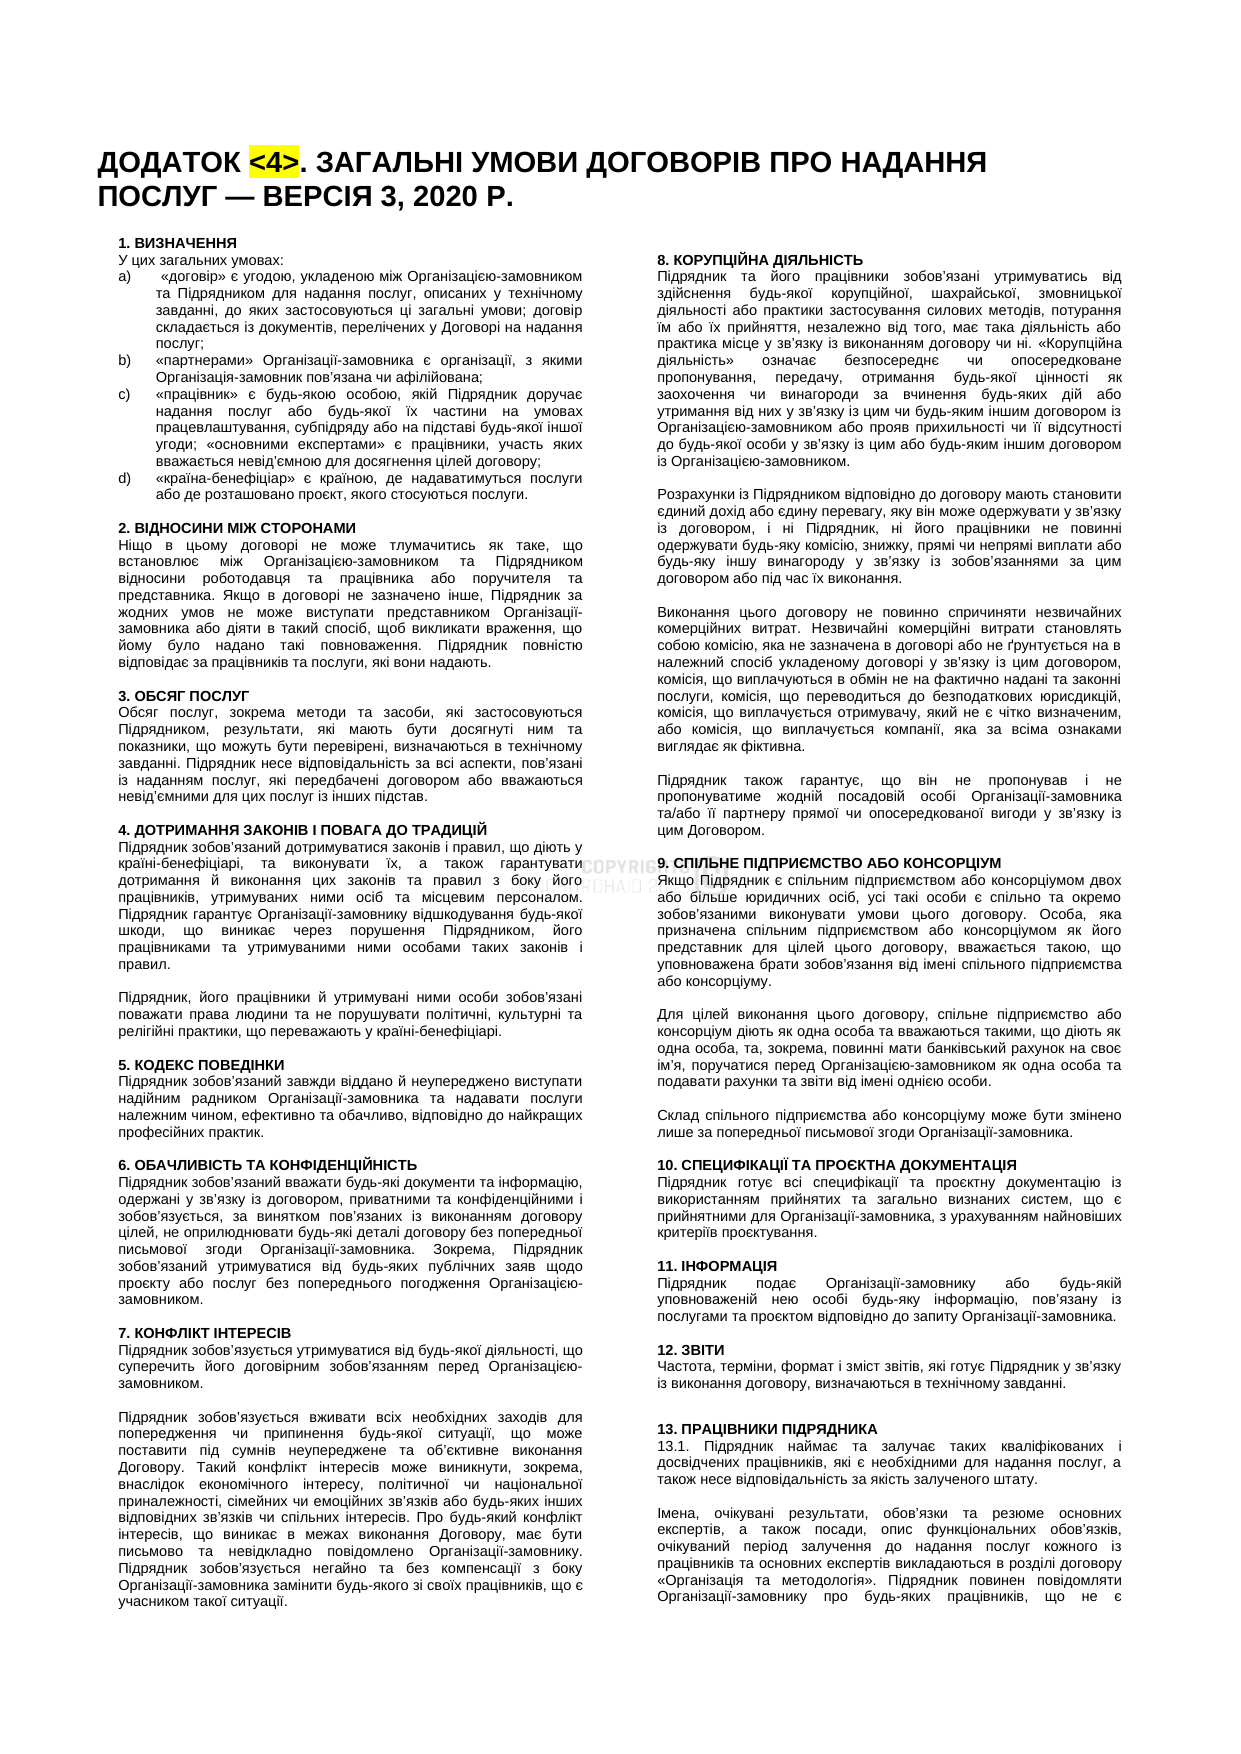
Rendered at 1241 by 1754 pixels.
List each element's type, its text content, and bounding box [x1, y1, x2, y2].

text Для цілей виконання цього договору, спільне підприємство або консорціум діють як одна особа та вважаються такими, що діють як одна особа, та, зокрема, повинні мати банківський рахунок на своє ім’я, поручатися перед Організацією-замовником як одна особа та подавати рахунки та звіти від імені однією особи. [657, 1006, 1122, 1090]
text Якщо Підрядник є спільним підприємством або консорціумом двох або більше юридичних осіб, усі такі особи є спільно та окремо зобов’язаними виконувати умови цього договору. Особа, яка призначена спільним підприємством або консорціумом як його представник для цілей цього договору, вважається такою, що уповноважена брати зобов’язання від імені спільного підприємства або консорціуму. [657, 872, 1122, 989]
text Підрядник зобов’язаний завжди віддано й неупереджено виступати надійним радником Організації-замовника та надавати послуги належним чином, ефективно та обачливо, відповідно до найкращих професійних практик. [118, 1073, 583, 1140]
text 3. ОБСЯГ ПОСЛУГ [118, 687, 583, 704]
text 5. КОДЕКС ПОВЕДІНКИ [118, 1056, 583, 1073]
text Обсяг послуг, зокрема методи та засоби, які застосовуються Підрядником, результати, які мають бути досягнуті ним та показники, що можуть бути перевірені, визначаються в технічному завданні. Підрядник несе відповідальність за всі аспекти, пов’язані із наданням послуг, які передбачені договором або вважаються невід’ємними для цих послуг із інших підстав. [118, 704, 583, 805]
list «договір» є угодою, укладеною між Організацією-замовником та Підрядником для надання послуг, описаних у технічному завданні, до яких застосовуються ці загальні умови; договір складається із документів, перелічених у Договорі на надання послуг; [118, 268, 583, 352]
text Частота, терміни, формат і зміст звітів, які готує Підрядник у зв’язку із виконання договору, визначаються в технічному завданні. [657, 1358, 1122, 1392]
text Підрядник, його працівники й утримувані ними особи зобов’язані поважати права людини та не порушувати політичні, культурні та релігійні практики, що переважають у країні-бенефіціарі. [118, 989, 583, 1039]
text 8. КОРУПЦІЙНА ДІЯЛЬНІСТЬ [657, 251, 1122, 268]
text Підрядник зобов’язується вживати всіх необхідних заходів для попередження чи припинення будь-якої ситуації, що може поставити під сумнів неупереджене та об’єктивне виконання Договору. Такий конфлікт інтересів може виникнути, зокрема, внаслідок економічного інтересу, політичної чи національної приналежності, сімейних чи емоційних зв’язків або будь-яких інших відповідних зв’язків чи спільних інтересів. Про будь-який конфлікт інтересів, що виникає в межах виконання Договору, має бути письмово та невідкладно повідомлено Організації-замовнику. Підрядник зобов’язується негайно та без компенсації з боку Організації-замовника замінити будь-якого зі своїх працівників, що є учасником такої ситуації. [118, 1408, 583, 1610]
text 12. ЗВІТИ [657, 1341, 1122, 1358]
text Підрядник зобов’язаний вважати будь-які документи та інформацію, одержані у зв’язку із договором, приватними та конфіденційними і зобов’язується, за винятком пов’язаних із виконанням договору цілей, не оприлюднювати будь-які деталі договору без попередньої письмової згоди Організації-замовника. Зокрема, Підрядник зобов’язаний утримуватися від будь-яких публічних заяв щодо проєкту або послуг без попереднього погодження Організацією-замовником. [118, 1174, 583, 1308]
text Розрахунки із Підрядником відповідно до договору мають становити єдиний дохід або єдину перевагу, яку він може одержувати у зв’язку із договором, і ні Підрядник, ні його працівники не повинні одержувати будь-яку комісію, знижку, прямі чи непрямі виплати або будь-яку іншу винагороду у зв’язку із зобов’язаннями за цим договором або під час їх виконання. [657, 486, 1122, 587]
text Підрядник зобов’язаний дотримуватися законів і правил, що діють у країні-бенефіціарі, та виконувати їх, а також гарантувати дотримання й виконання цих законів та правил з боку його працівників, утримуваних ними осіб та місцевим персоналом. Підрядник гарантує Організації-замовнику відшкодування будь-якої шкоди, що виникає через порушення Підрядником, його працівниками та утримуваними ними особами таких законів і правил. [118, 838, 583, 972]
text 1. ВИЗНАЧЕННЯ [118, 232, 583, 251]
text 13.1. Підрядник наймає та залучає таких кваліфікованих і досвідчених працівників, які є необхідними для надання послуг, а також несе відповідальність за якість залученого штату. [657, 1437, 1122, 1487]
text У цих загальних умовах: [118, 251, 583, 268]
list «партнерами» Організації-замовника є організації, з якими Організація-замовник пов’язана чи афілійована; [118, 352, 583, 385]
text 4. ДОТРИМАННЯ ЗАКОНІВ І ПОВАГА ДО ТРАДИЦІЙ [118, 821, 583, 838]
list «країна-бенефіціар» є країною, де надаватимуться послуги або де розташовано проєкт, якого стосуються послуги. [118, 469, 583, 503]
text Виконання цього договору не повинно спричиняти незвичайних комерційних витрат. Незвичайні комерційні витрати становлять собою комісію, яка не зазначена в договорі або не ґрунтується на в належний спосіб укладеному договорі у зв’язку із цим договором, комісія, що виплачуються в обмін не на фактично надані та законні послуги, комісія, що переводиться до безподаткових юрисдикцій, комісія, що виплачується отримувачу, який не є чітко визначеним, або комісія, що виплачується компанії, яка за всіма ознаками виглядає як фіктивна. [657, 603, 1122, 754]
text Підрядник подає Організації-замовнику або будь-якій уповноваженій нею особі будь-яку інформацію, пов’язану із послугами та проєктом відповідно до запиту Організації-замовника. [657, 1274, 1122, 1324]
text 7. КОНФЛІКТ ІНТЕРЕСІВ [118, 1324, 583, 1341]
text 13. ПРАЦІВНИКИ ПІДРЯДНИКА [657, 1420, 1122, 1437]
text Склад спільного підприємства або консорціуму може бути змінено лише за попередньої письмової згоди Організації-замовника. [657, 1107, 1122, 1140]
text Підрядник готує всі специфікації та проєктну документацію із використанням прийнятих та загально визнаних систем, що є прийнятними для Організації-замовника, з урахуванням найновіших критеріїв проєктування. [657, 1174, 1122, 1241]
text Підрядник зобов’язується утримуватися від будь-якої діяльності, що суперечить його договірним зобов’язанням перед Організацією-замовником. [118, 1341, 583, 1392]
text Ніщо в цьому договорі не може тлумачитись як таке, що встановлює між Організацією-замовником та Підрядником відносини роботодавця та працівника або поручителя та представника. Якщо в договорі не зазначено інше, Підрядник за жодних умов не може виступати представником Організації-замовника або діяти в такий спосіб, щоб викликати враження, що йому було надано такі повноваження. Підрядник повністю відповідає за працівників та послуги, які вони надають. [118, 536, 583, 671]
text 11. ІНФОРМАЦІЯ [657, 1257, 1122, 1274]
text 2. ВІДНОСИНИ МІЖ СТОРОНАМИ [118, 519, 583, 536]
text 9. СПІЛЬНЕ ПІДПРИЄМСТВО АБО КОНСОРЦІУМ [657, 855, 1122, 872]
text Підрядник також гарантує, що він не пропонував і не пропонуватиме жодній посадовій особі Організації-замовника та/або її партнеру прямої чи опосередкованої вигоди у зв’язку із цим Договором. [657, 771, 1122, 838]
text 10. СПЕЦИФІКАЦІЇ ТА ПРОЄКТНА ДОКУМЕНТАЦІЯ [657, 1157, 1122, 1174]
text Підрядник та його працівники зобов’язані утримуватись від здійснення будь-якої корупційної, шахрайської, змовницької діяльності або практики застосування силових методів, потурання їм або їх прийняття, незалежно від того, має така діяльність або практика місце у зв’язку із виконанням договору чи ні. «Корупційна діяльність» означає безпосереднє чи опосередковане пропонування, передачу, отримання будь-якої цінності як заохочення чи винагороди за вчинення будь-яких дій або утримання від них у зв’язку із цим чи будь-яким іншим договором із Організацією-замовником або прояв прихильності чи її відсутності до будь-якої особи у зв’язку із цим або будь-яким іншим договором із Організацією-замовником. [657, 268, 1122, 469]
list «працівник» є будь-якою особою, якій Підрядник доручає надання послуг або будь-якої їх частини на умовах працевлаштування, субпідряду або на підставі будь-якої іншої угоди; «основними експертами» є працівники, участь яких вважається невід’ємною для досягнення цілей договору; [118, 385, 583, 469]
text 6. ОБАЧЛИВІСТЬ ТА КОНФІДЕНЦІЙНІСТЬ [118, 1157, 583, 1174]
